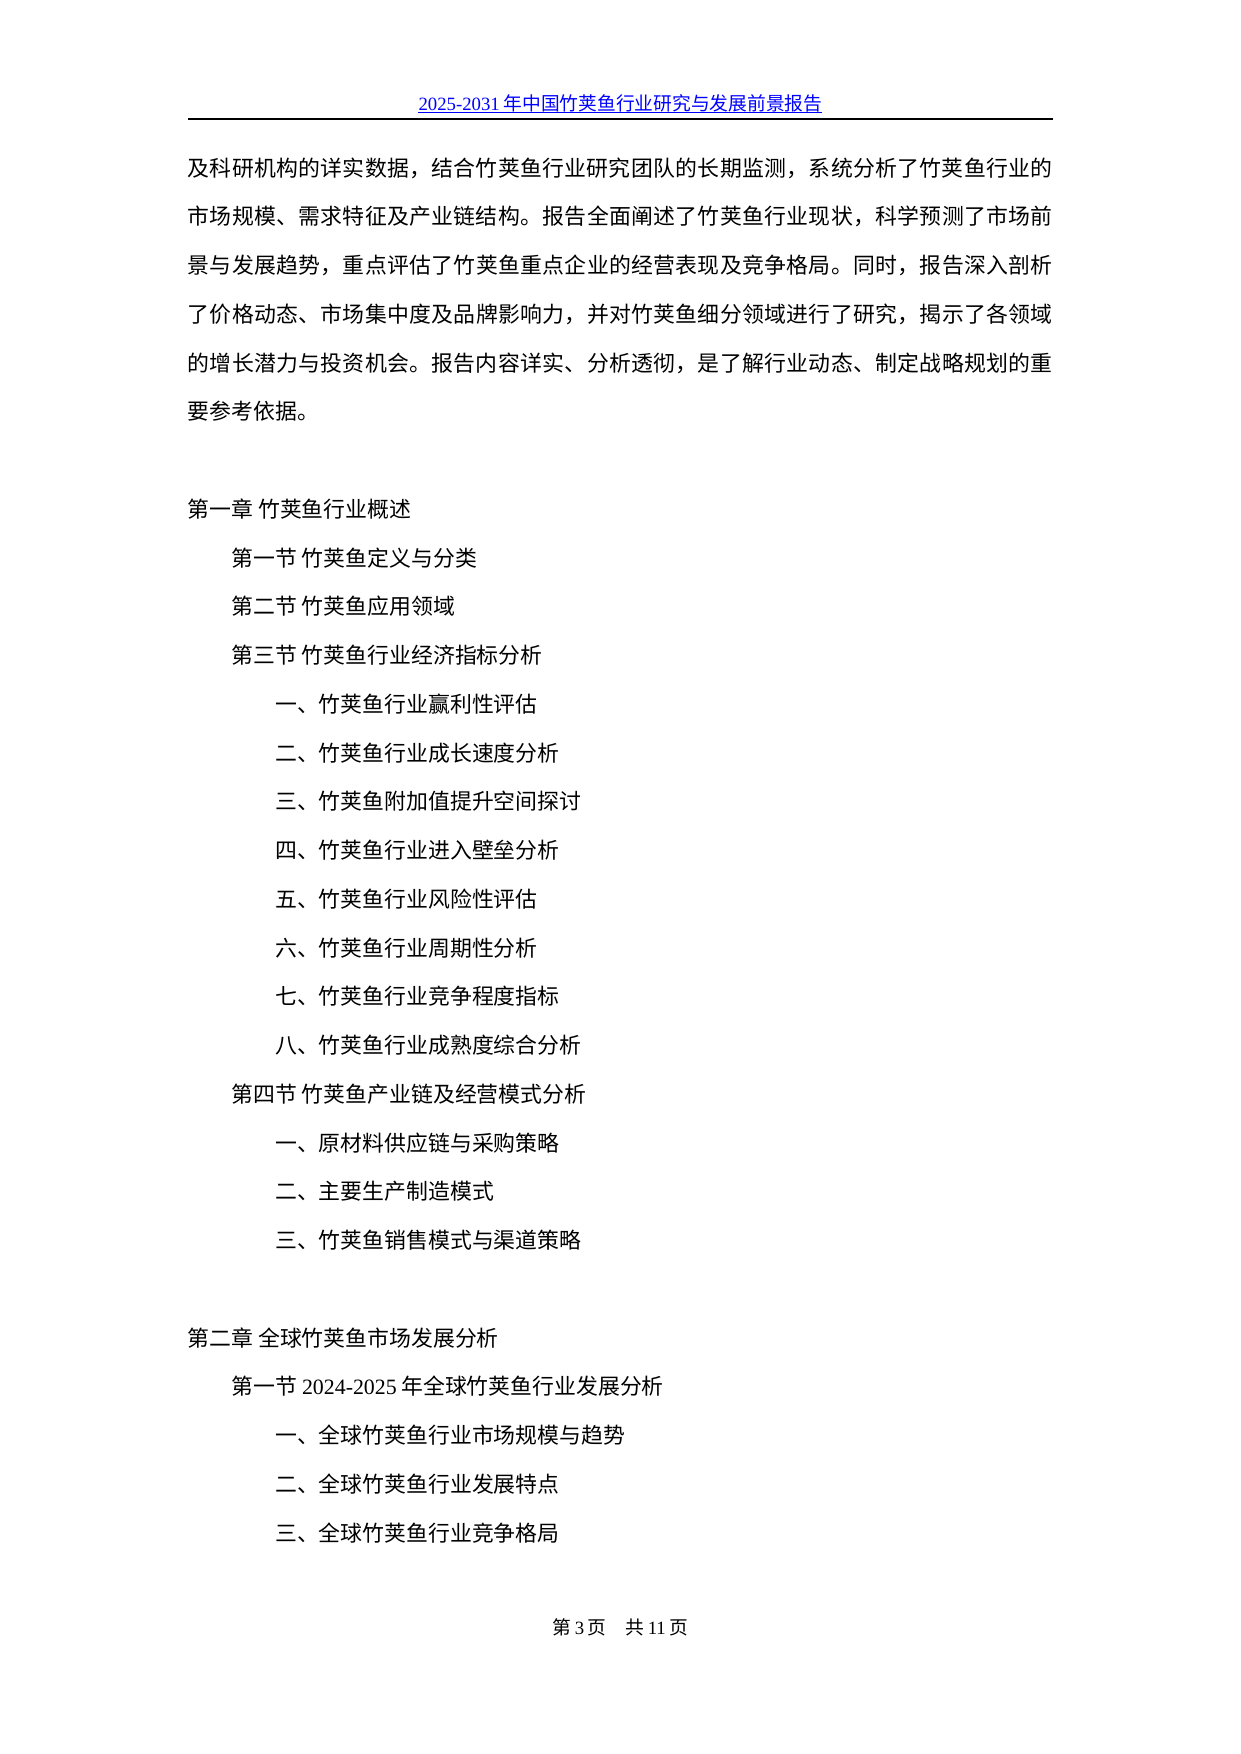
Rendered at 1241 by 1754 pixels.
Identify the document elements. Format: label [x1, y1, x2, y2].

text [187, 150, 1053, 1548]
